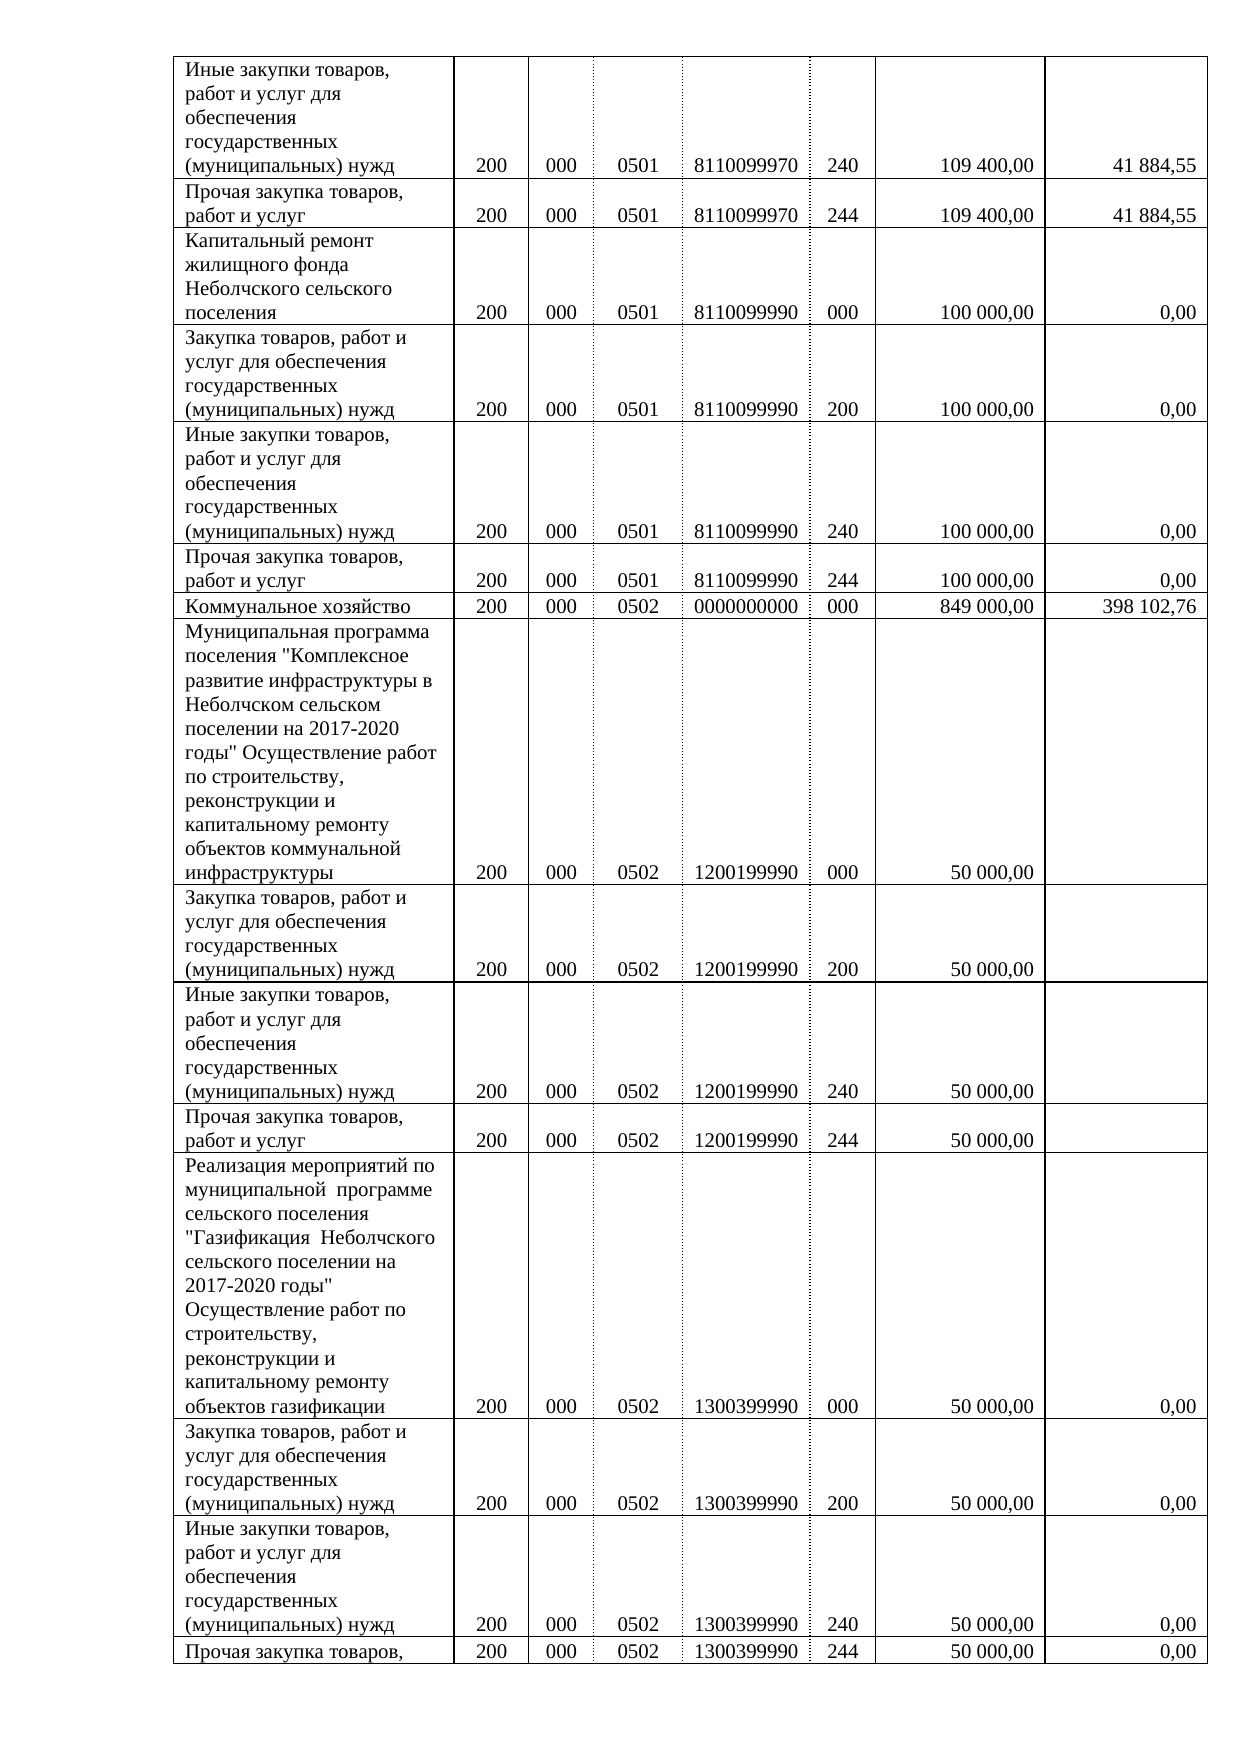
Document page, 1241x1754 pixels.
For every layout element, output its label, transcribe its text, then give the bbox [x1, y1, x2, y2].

table_cell 0,00 [1046, 1153, 1207, 1418]
table_cell 000 [529, 1153, 594, 1418]
table_cell 240 [810, 57, 875, 177]
table_cell 0502 [594, 593, 682, 618]
table_cell 0502 [594, 1419, 682, 1515]
table_cell 8110099990 [682, 228, 810, 324]
table_cell Закупка товаров, работ и услуг для обеспечения государственных (муниципальных) нужд [174, 325, 453, 421]
table_cell 100 000,00 [876, 325, 1044, 421]
table_cell 240 [810, 983, 875, 1103]
table_cell 000 [529, 544, 594, 592]
table_cell 000 [529, 1419, 594, 1515]
table_cell Коммунальное хозяйство [174, 593, 453, 618]
table_cell Иные закупки товаров, работ и услуг для обеспечения государственных (муниципальных) нужд [174, 983, 453, 1103]
table_cell 0502 [594, 1637, 682, 1663]
table_cell 8110099990 [682, 544, 810, 592]
table_cell 0502 [594, 983, 682, 1103]
table_cell 000 [810, 1153, 875, 1418]
table_cell 0,00 [1046, 325, 1207, 421]
table_cell 240 [810, 422, 875, 543]
table_cell 000 [529, 1637, 594, 1663]
table_cell [1046, 885, 1207, 981]
table_cell 41 884,55 [1046, 57, 1207, 177]
table_cell 240 [810, 1516, 875, 1636]
table_cell 000 [529, 325, 594, 421]
table_cell 0501 [594, 422, 682, 543]
table_cell 200 [455, 885, 528, 981]
table_cell 200 [455, 593, 528, 618]
table_cell 8110099990 [682, 422, 810, 543]
table_cell 1200199990 [682, 885, 810, 981]
table_cell Капитальный ремонт жилищного фонда Неболчского сельского поселения [174, 228, 453, 324]
table_cell 0502 [594, 619, 682, 884]
table_cell 50 000,00 [876, 1419, 1044, 1515]
table_cell Прочая закупка товаров, работ и услуг [174, 179, 453, 227]
table_cell 50 000,00 [876, 1104, 1044, 1152]
table_cell Закупка товаров, работ и услуг для обеспечения государственных (муниципальных) нужд [174, 885, 453, 981]
table_cell 0501 [594, 325, 682, 421]
table_cell 1300399990 [682, 1637, 810, 1663]
table_cell 8110099970 [682, 57, 810, 177]
table_cell 100 000,00 [876, 422, 1044, 543]
table_cell 1300399990 [682, 1153, 810, 1418]
table_cell 0502 [594, 885, 682, 981]
table_cell 100 000,00 [876, 544, 1044, 592]
table_cell 000 [810, 619, 875, 884]
table_cell 50 000,00 [876, 885, 1044, 981]
table_cell 0501 [594, 179, 682, 227]
table_cell 1300399990 [682, 1516, 810, 1636]
table_cell Закупка товаров, работ и услуг для обеспечения государственных (муниципальных) нужд [174, 1419, 453, 1515]
table_cell 0,00 [1046, 544, 1207, 592]
table_cell 50 000,00 [876, 1637, 1044, 1663]
table_cell 200 [455, 1104, 528, 1152]
table_cell 0502 [594, 1516, 682, 1636]
table_cell 244 [810, 1104, 875, 1152]
table_cell 1300399990 [682, 1419, 810, 1515]
table_cell 200 [455, 1419, 528, 1515]
table_cell Реализация мероприятий по муниципальной программе сельского поселения "Газификация Неболчского сельского поселении на 2017-2020 годы" Осуществление работ по строительству, реконструкции и капитальному ремонту объектов газификации [174, 1153, 453, 1418]
table_cell [1046, 1104, 1207, 1152]
table_cell 109 400,00 [876, 179, 1044, 227]
table_cell 0501 [594, 57, 682, 177]
table_cell Прочая закупка товаров, работ и услуг [174, 1104, 453, 1152]
table_cell 200 [455, 179, 528, 227]
table_cell 000 [529, 1104, 594, 1152]
table_cell 41 884,55 [1046, 179, 1207, 227]
table_cell [1046, 983, 1207, 1103]
table_cell 000 [529, 179, 594, 227]
table_cell 200 [810, 885, 875, 981]
table_cell 200 [810, 325, 875, 421]
table_cell [1046, 619, 1207, 884]
table_cell 000 [529, 228, 594, 324]
table_cell Иные закупки товаров, работ и услуг для обеспечения государственных (муниципальных) нужд [174, 1516, 453, 1636]
table_cell 1200199990 [682, 1104, 810, 1152]
table_cell 398 102,76 [1046, 593, 1207, 618]
table_cell 000 [529, 57, 594, 177]
table_cell 200 [455, 1637, 528, 1663]
table_cell 244 [810, 1637, 875, 1663]
table_cell 8110099970 [682, 179, 810, 227]
table_cell 000 [529, 593, 594, 618]
table_cell 0,00 [1046, 422, 1207, 543]
table_cell 0,00 [1046, 1516, 1207, 1636]
table_cell 200 [455, 983, 528, 1103]
table_cell 0502 [594, 1153, 682, 1418]
table_cell 100 000,00 [876, 228, 1044, 324]
table_cell 0501 [594, 228, 682, 324]
table_cell 200 [455, 544, 528, 592]
table_cell 50 000,00 [876, 619, 1044, 884]
table_cell 244 [810, 179, 875, 227]
table_cell 109 400,00 [876, 57, 1044, 177]
table_cell 000 [529, 619, 594, 884]
table_cell 50 000,00 [876, 983, 1044, 1103]
table_cell 849 000,00 [876, 593, 1044, 618]
table_cell 000 [529, 422, 594, 543]
table_cell 000 [810, 593, 875, 618]
table_cell Иные закупки товаров, работ и услуг для обеспечения государственных (муниципальных) нужд [174, 422, 453, 543]
table_cell 000 [529, 1516, 594, 1636]
table_cell 1200199990 [682, 619, 810, 884]
table_cell 8110099990 [682, 325, 810, 421]
table_cell 0,00 [1046, 1637, 1207, 1663]
table_cell 200 [455, 57, 528, 177]
table_cell 200 [455, 619, 528, 884]
table_cell 200 [810, 1419, 875, 1515]
table_cell 200 [455, 1516, 528, 1636]
table_cell Муниципальная программа поселения "Комплексное развитие инфраструктуры в Неболчском сельском поселении на 2017-2020 годы" Осуществление работ по строительству, реконструкции и капитальному ремонту объектов коммунальной инфраструктуры [174, 619, 453, 884]
table_cell 0000000000 [682, 593, 810, 618]
table_cell 1200199990 [682, 983, 810, 1103]
table_cell 0,00 [1046, 228, 1207, 324]
table_cell 200 [455, 422, 528, 543]
table_cell 200 [455, 325, 528, 421]
table_cell 0502 [594, 1104, 682, 1152]
table_cell Прочая закупка товаров, работ и услуг [174, 544, 453, 592]
table_cell 000 [529, 983, 594, 1103]
table_cell 200 [455, 228, 528, 324]
table_cell 244 [810, 544, 875, 592]
table_cell 000 [810, 228, 875, 324]
table_cell 50 000,00 [876, 1153, 1044, 1418]
table_cell 0501 [594, 544, 682, 592]
table_cell Иные закупки товаров, работ и услуг для обеспечения государственных (муниципальных) нужд [174, 57, 453, 177]
table_cell 0,00 [1046, 1419, 1207, 1515]
table_cell 50 000,00 [876, 1516, 1044, 1636]
table_cell 200 [455, 1153, 528, 1418]
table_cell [174, 1637, 453, 1663]
table_cell 000 [529, 885, 594, 981]
